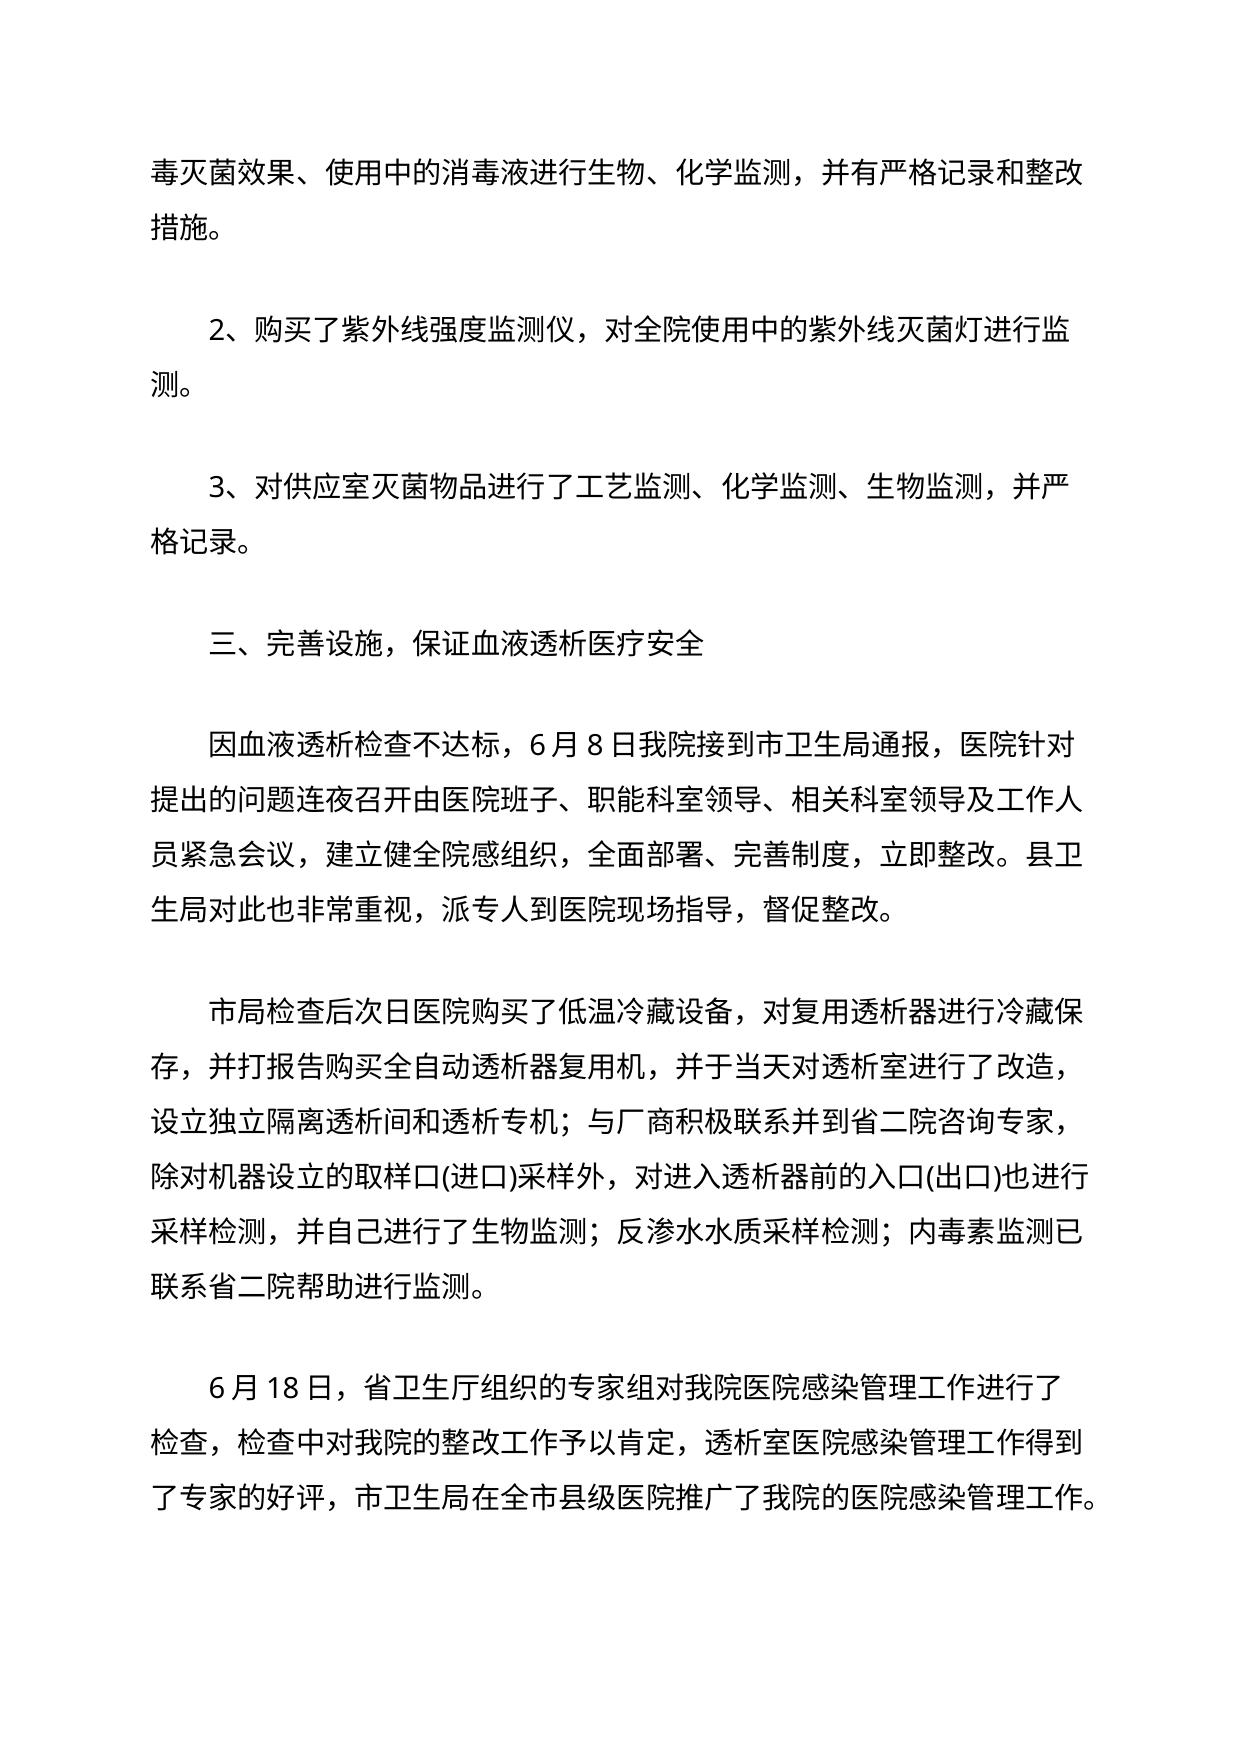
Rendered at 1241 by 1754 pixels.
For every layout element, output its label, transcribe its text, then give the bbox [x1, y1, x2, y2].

text 因血液透析检查不达标，6月8日我院接到市卫生局通报，医院针对提出的问题连夜召开由医院班子、职能科室领导、相关科室领导及工作人员紧急会议，建立健全院感组织，全面部署、完善制度，立即整改。县卫生局对此也非常重视，派专人到医院现场指导，督促整改。 [150, 722, 1090, 929]
text 2、购买了紫外线强度监测仪，对全院使用中的紫外线灭菌灯进行监测。 [150, 307, 1090, 404]
text 市局检查后次日医院购买了低温冷藏设备，对复用透析器进行冷藏保存，并打报告购买全自动透析器复用机，并于当天对透析室进行了改造，设立独立隔离透析间和透析专机；与厂商积极联系并到省二院咨询专家，除对机器设立的取样口(进口)采样外，对进入透析器前的入口(出口)也进行采样检测，并自己进行了生物监测；反渗水水质采样检测；内毒素监测已联系省二院帮助进行监测。 [150, 988, 1090, 1305]
text 三、完善设施，保证血液透析医疗安全 [150, 620, 1090, 662]
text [150, 150, 1090, 247]
text 6月18日，省卫生厅组织的专家组对我院医院感染管理工作进行了检查，检查中对我院的整改工作予以肯定，透析室医院感染管理工作得到了专家的好评，市卫生局在全市县级医院推广了我院的医院感染管理工作。 [150, 1365, 1090, 1517]
text 3、对供应室灭菌物品进行了工艺监测、化学监测、生物监测，并严格记录。 [150, 463, 1090, 561]
